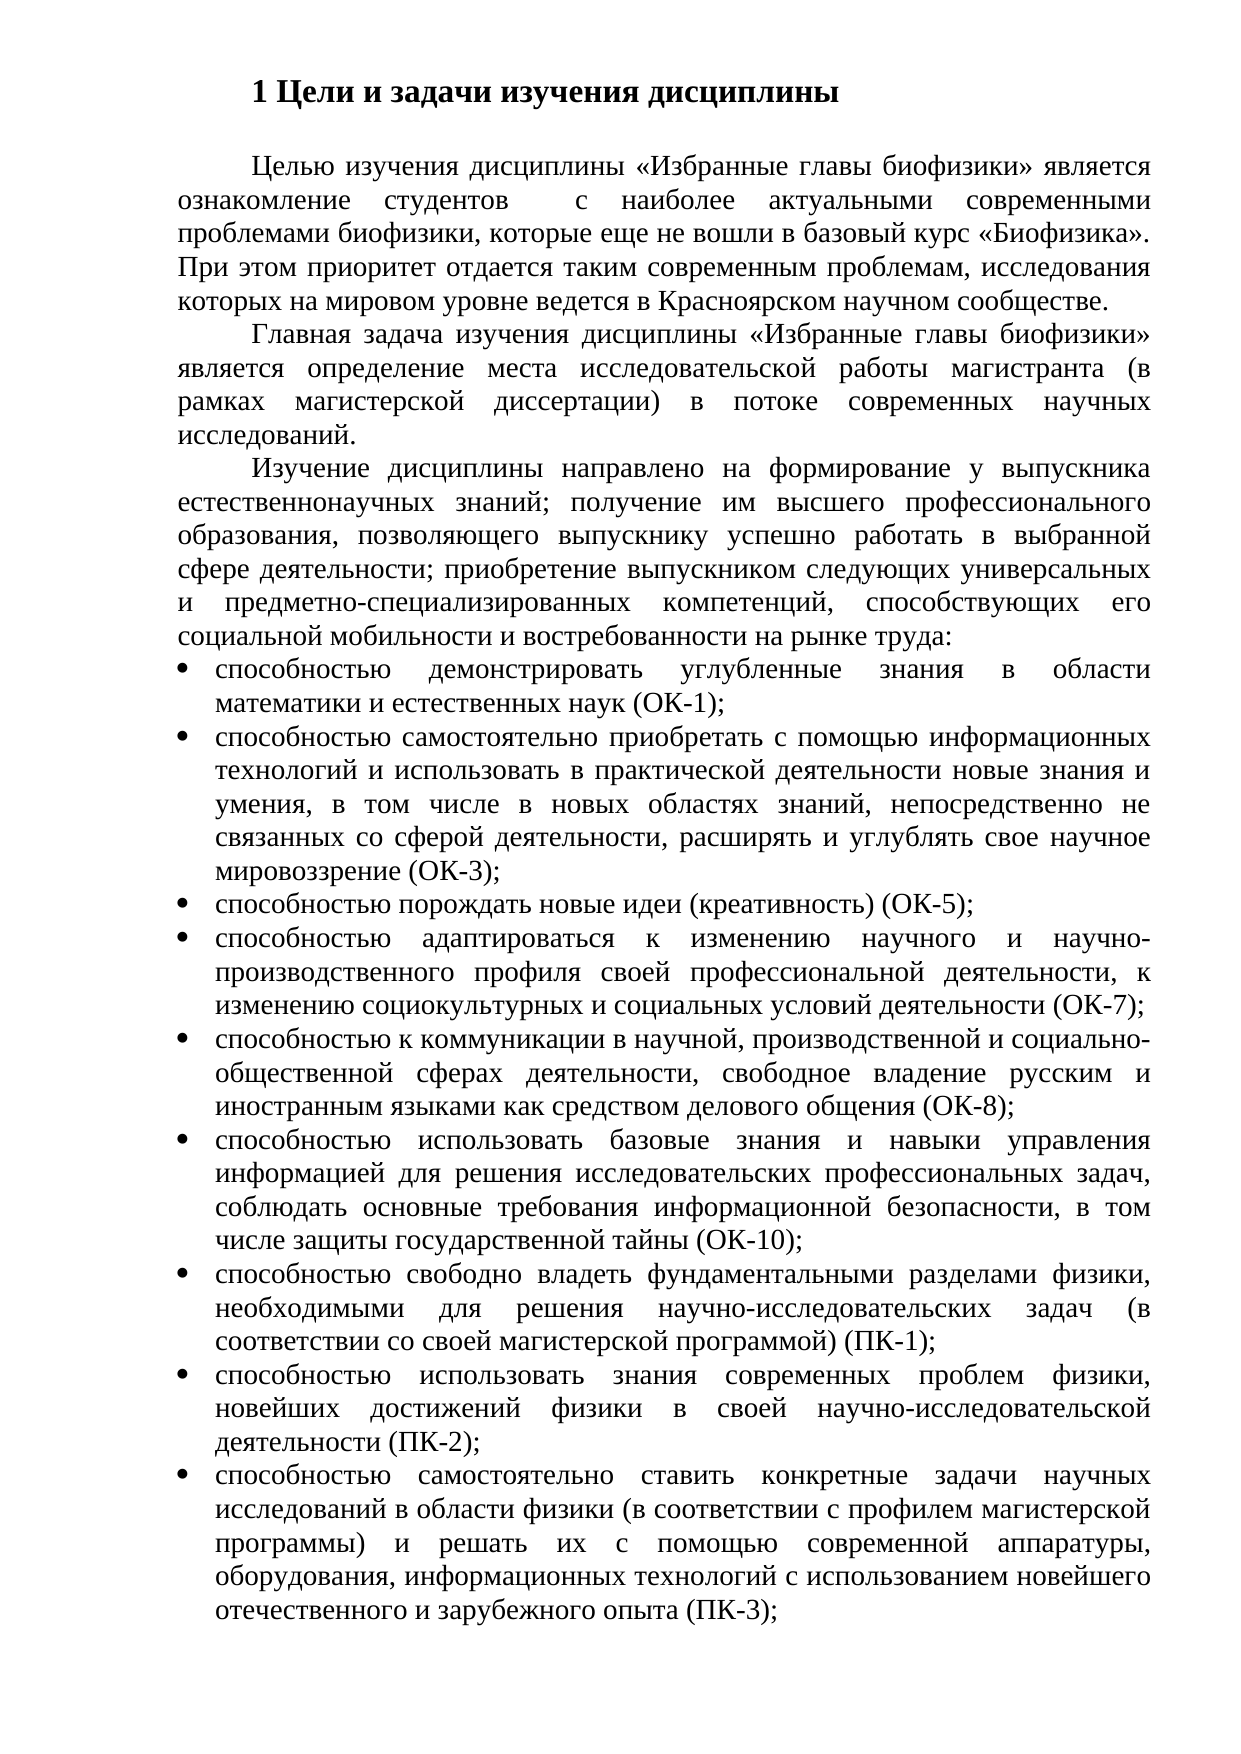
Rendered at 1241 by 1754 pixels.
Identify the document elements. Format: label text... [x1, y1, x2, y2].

text Изучение дисциплины направлено на формирование у выпускника естественнонаучных знаний; получение им высшего профессионального образования, позволяющего выпускнику успешно работать в выбранной сфере деятельности; приобретение выпускником следующих универсальных и предметно-специализированных компетенций, способствующих его социальной мобильности и востребованности на рынке труда: [177, 450, 1152, 652]
text Целью изучения дисциплины «Избранные главы биофизики» является ознакомление студентов с наиболее актуальными современными проблемами биофизики, которые еще не вошли в базовый курс «Биофизика». При этом приоритет отдается таким современным проблемам, исследования которых на мировом уровне ведется в Красноярском научном сообществе. [177, 148, 1152, 316]
list способностью использовать знания современных проблем физики, новейших достижений физики в своей научно-исследовательской деятельности (ПК-2); [177, 1357, 1152, 1457]
list способностью к коммуникации в научной, производственной и социально-общественной сферах деятельности, свободное владение русским и иностранным языками как средством делового общения (ОК-8); [177, 1021, 1152, 1122]
list способностью порождать новые идеи (креативность) (ОК-5); [177, 887, 1152, 920]
text Главная задача изучения дисциплины «Избранные главы биофизики» является определение места исследовательской работы магистранта (в рамках магистерской диссертации) в потоке современных научных исследований. [177, 316, 1152, 450]
list способностью демонстрировать углубленные знания в области математики и естественных наук (ОК-1); [177, 652, 1152, 719]
list способностью использовать базовые знания и навыки управления информацией для решения исследовательских профессиональных задач, соблюдать основные требования информационной безопасности, в том числе защиты государственной тайны (ОК-10); [177, 1122, 1152, 1256]
list способностью самостоятельно ставить конкретные задачи научных исследований в области физики (в соответствии с профилем магистерской программы) и решать их с помощью современной аппаратуры, оборудования, информационных технологий с использованием новейшего отечественного и зарубежного опыта (ПК-3); [177, 1457, 1152, 1625]
list способностью адаптироваться к изменению научного и научно-производственного профиля своей профессиональной деятельности, к изменению социокультурных и социальных условий деятельности (ОК-7); [177, 920, 1152, 1021]
list способностью самостоятельно приобретать с помощью информационных технологий и использовать в практической деятельности новые знания и умения, в том числе в новых областях знаний, непосредственно не связанных со сферой деятельности, расширять и углублять свое научное мировоззрение (ОК-3); [177, 719, 1152, 887]
text 1 Цели и задачи изучения дисциплины [177, 74, 1152, 110]
list способностью свободно владеть фундаментальными разделами физики, необходимыми для решения научно-исследовательских задач (в соответствии со своей магистерской программой) (ПК-1); [177, 1256, 1152, 1357]
